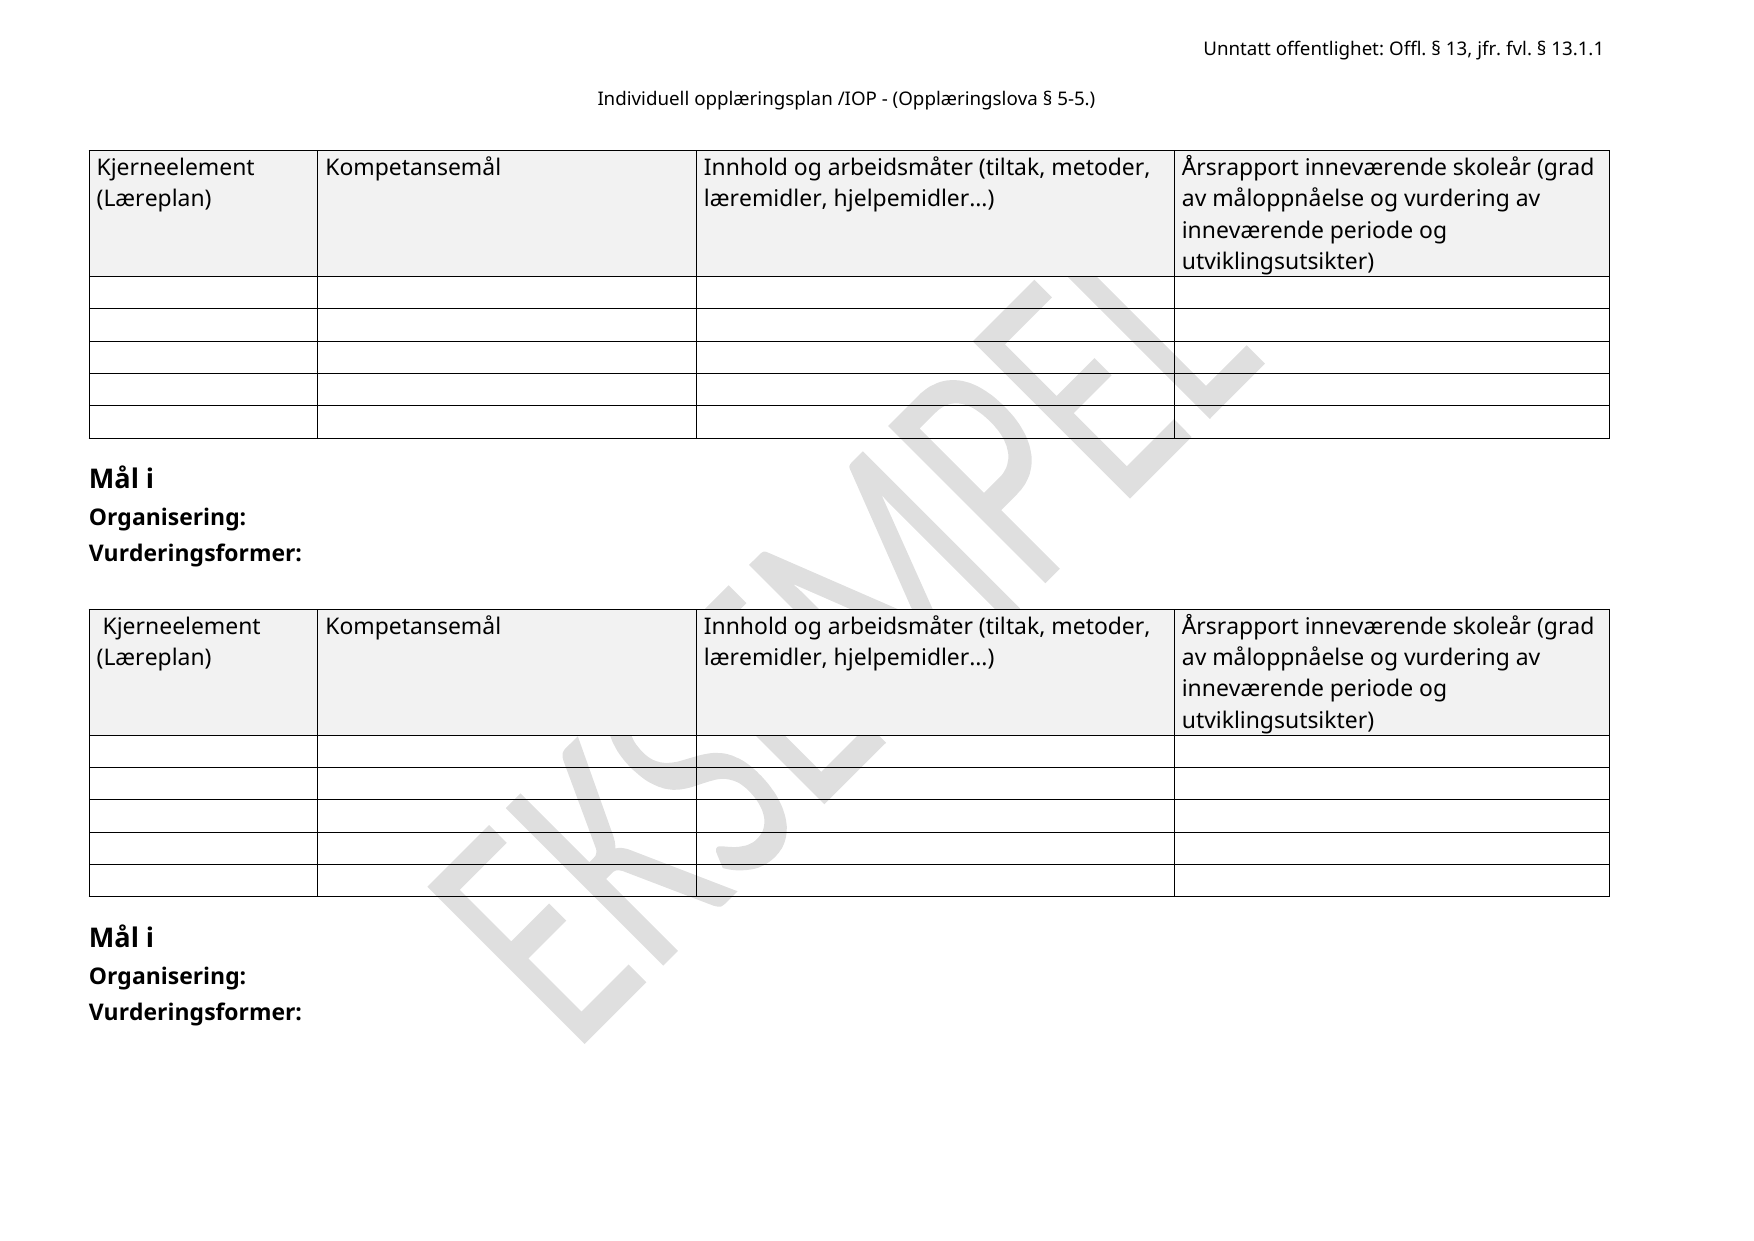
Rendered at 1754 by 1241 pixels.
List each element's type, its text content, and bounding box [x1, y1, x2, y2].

table_cell [697, 833, 1174, 864]
table_cell [1175, 309, 1609, 341]
table_cell [318, 800, 696, 832]
table_cell [1175, 736, 1609, 767]
table_cell [318, 833, 696, 864]
table_header Årsrapport inneværende skoleår (grad av måloppnåelse og vurdering av inneværende periode og utviklingsutsikter) [1175, 610, 1609, 735]
table_cell [1175, 277, 1609, 308]
table_cell [1175, 768, 1609, 799]
table_cell [1175, 833, 1609, 864]
table_cell [697, 342, 1174, 373]
table_header Kompetansemål [318, 151, 696, 276]
subtitle Mål i Organisering: Vurderingsformer: [89, 918, 1604, 1027]
table_cell [90, 800, 317, 832]
table_cell [318, 736, 696, 767]
table_cell [90, 277, 317, 308]
table_cell [697, 865, 1174, 896]
table_cell [90, 833, 317, 864]
table_cell [318, 309, 696, 341]
table_cell [1175, 865, 1609, 896]
table_cell [318, 374, 696, 405]
table_header Kompetansemål [318, 610, 696, 735]
table_header Kjerneelement (Læreplan) [90, 610, 317, 735]
table_cell [90, 309, 317, 341]
table_cell [697, 800, 1174, 832]
table_cell [90, 768, 317, 799]
table_cell [90, 406, 317, 437]
table_cell [90, 342, 317, 373]
table_cell [318, 342, 696, 373]
table_cell [697, 406, 1174, 437]
table_cell [90, 374, 317, 405]
table_cell [90, 865, 317, 896]
subtitle Mål i Organisering: Vurderingsformer: [89, 459, 1604, 568]
table_header Innhold og arbeidsmåter (tiltak, metoder, læremidler, hjelpemidler…) [697, 610, 1174, 735]
table_cell [318, 865, 696, 896]
table_cell [1175, 406, 1609, 437]
table_cell [697, 277, 1174, 308]
table_cell [1175, 342, 1609, 373]
table_cell [318, 277, 696, 308]
table_cell [1175, 800, 1609, 832]
table_cell [1175, 374, 1609, 405]
table_cell [697, 309, 1174, 341]
table_header Årsrapport inneværende skoleår (grad av måloppnåelse og vurdering av inneværende periode og utviklingsutsikter) [1175, 151, 1609, 276]
table_cell [318, 768, 696, 799]
table_cell [697, 736, 1174, 767]
table_cell [697, 768, 1174, 799]
table_cell [90, 736, 317, 767]
table_cell [697, 374, 1174, 405]
table_cell [318, 406, 696, 437]
table_header Kjerneelement (Læreplan) [90, 151, 317, 276]
table_header Innhold og arbeidsmåter (tiltak, metoder, læremidler, hjelpemidler…) [697, 151, 1174, 276]
